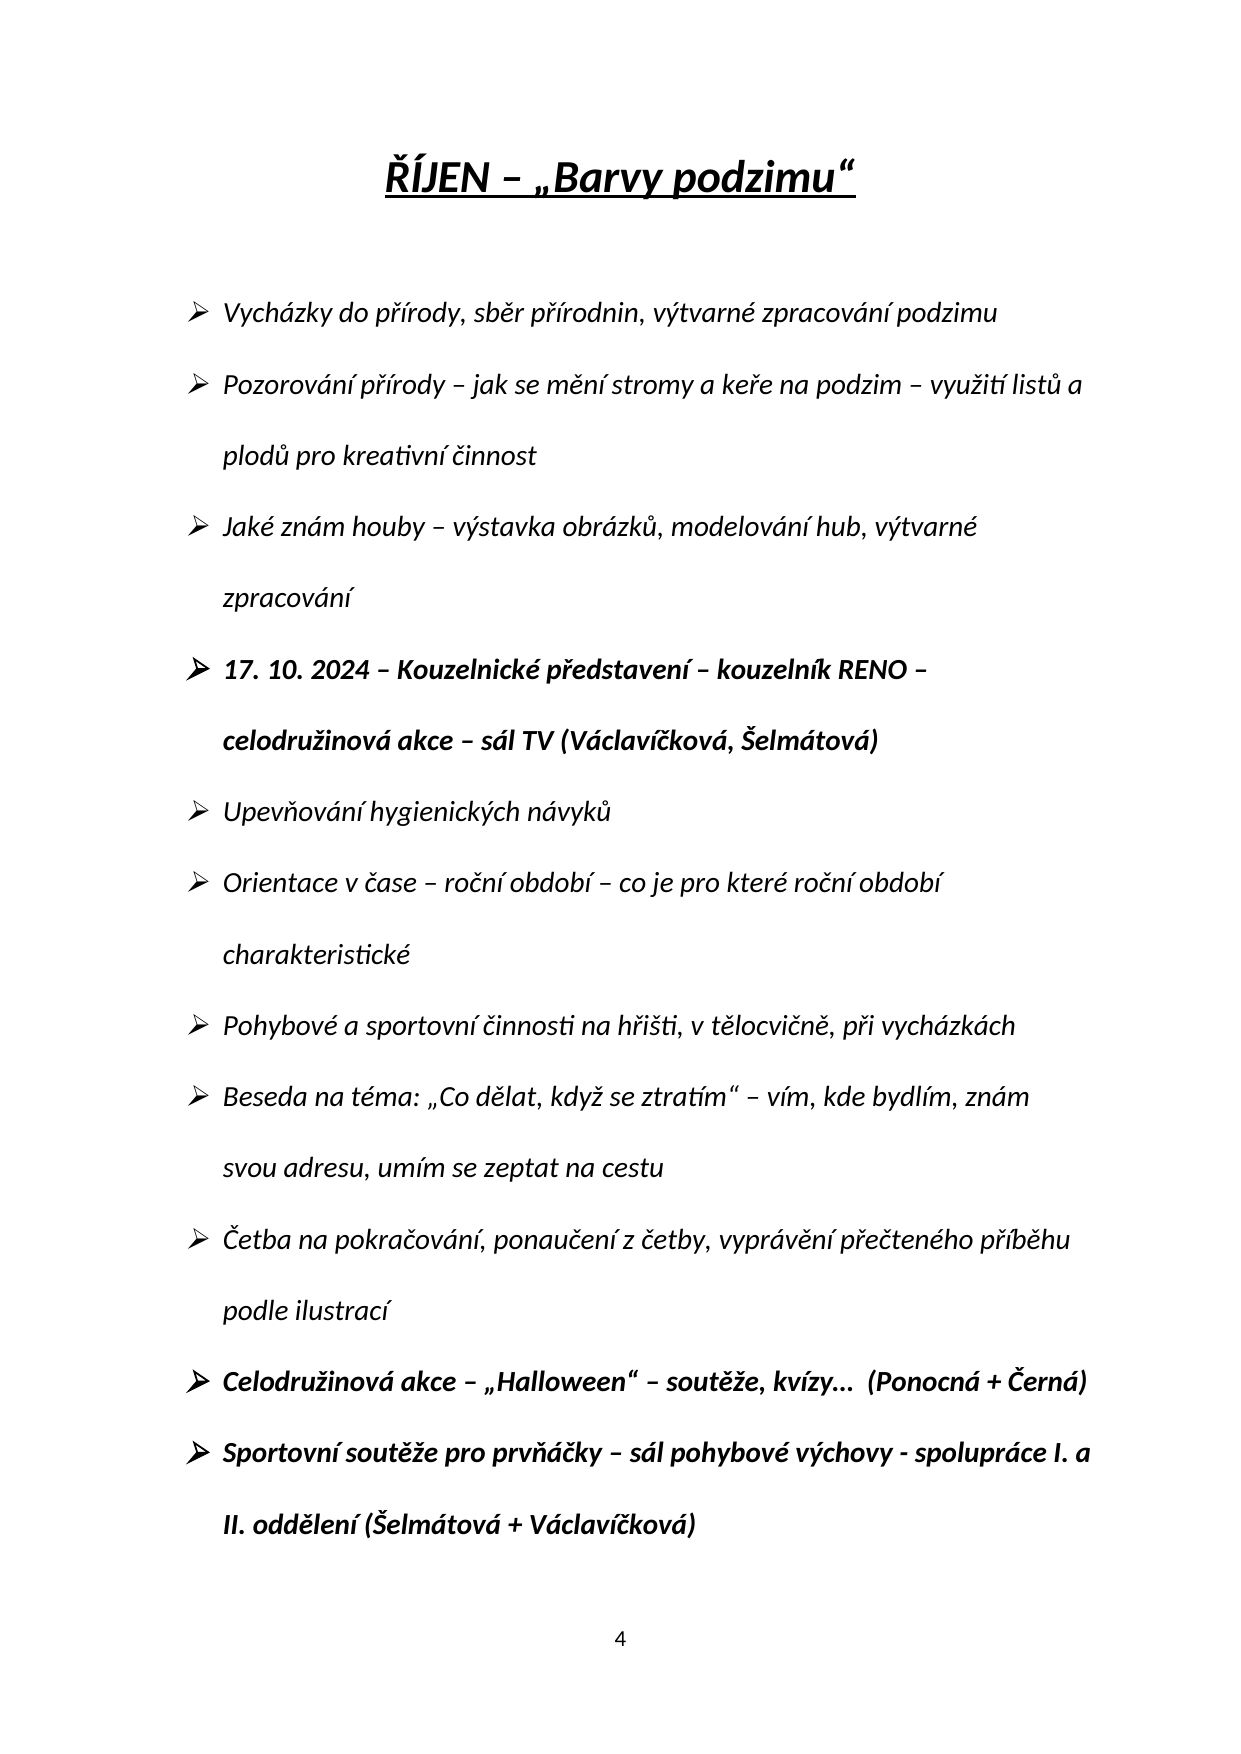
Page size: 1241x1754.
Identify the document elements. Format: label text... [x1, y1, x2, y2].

list Sportovní soutěže pro prvňáčky – sál pohybové výchovy - spolupráce I. a II. oddělení (Šelmátová + Václavíčková) [185, 1434, 1093, 1541]
list Beseda na téma: „Co dělat, když se ztratím“ – vím, kde bydlím, znám svou adresu, umím se zeptat na cestu [185, 1078, 1093, 1185]
list Jaké znám houby – výstavka obrázků, modelování hub, výtvarné zpracování [185, 508, 1093, 615]
list Četba na pokračování, ponaučení z četby, vyprávění přečteného příběhu podle ilustrací [185, 1221, 1093, 1328]
text ŘÍJEN – „Barvy podzimu“ [148, 148, 1093, 203]
list Pozorování přírody – jak se mění stromy a keře na podzim – využití listů a plodů pro kreativní činnost [185, 366, 1093, 473]
list Pohybové a sportovní činnosti na hřišti, v tělocvičně, při vycházkách [185, 1007, 1093, 1043]
list 17. 10. 2024 – Kouzelnické představení – kouzelník RENO – celodružinová akce – sál TV (Václavíčková, Šelmátová) [185, 651, 1093, 758]
list Celodružinová akce – „Halloween“ – soutěže, kvízy… (Ponocná + Černá) [185, 1363, 1093, 1399]
list Orientace v čase – roční období – co je pro které roční období charakteristické [185, 864, 1093, 971]
list Vycházky do přírody, sběr přírodnin, výtvarné zpracování podzimu [185, 294, 1093, 330]
list Upevňování hygienických návyků [185, 793, 1093, 829]
